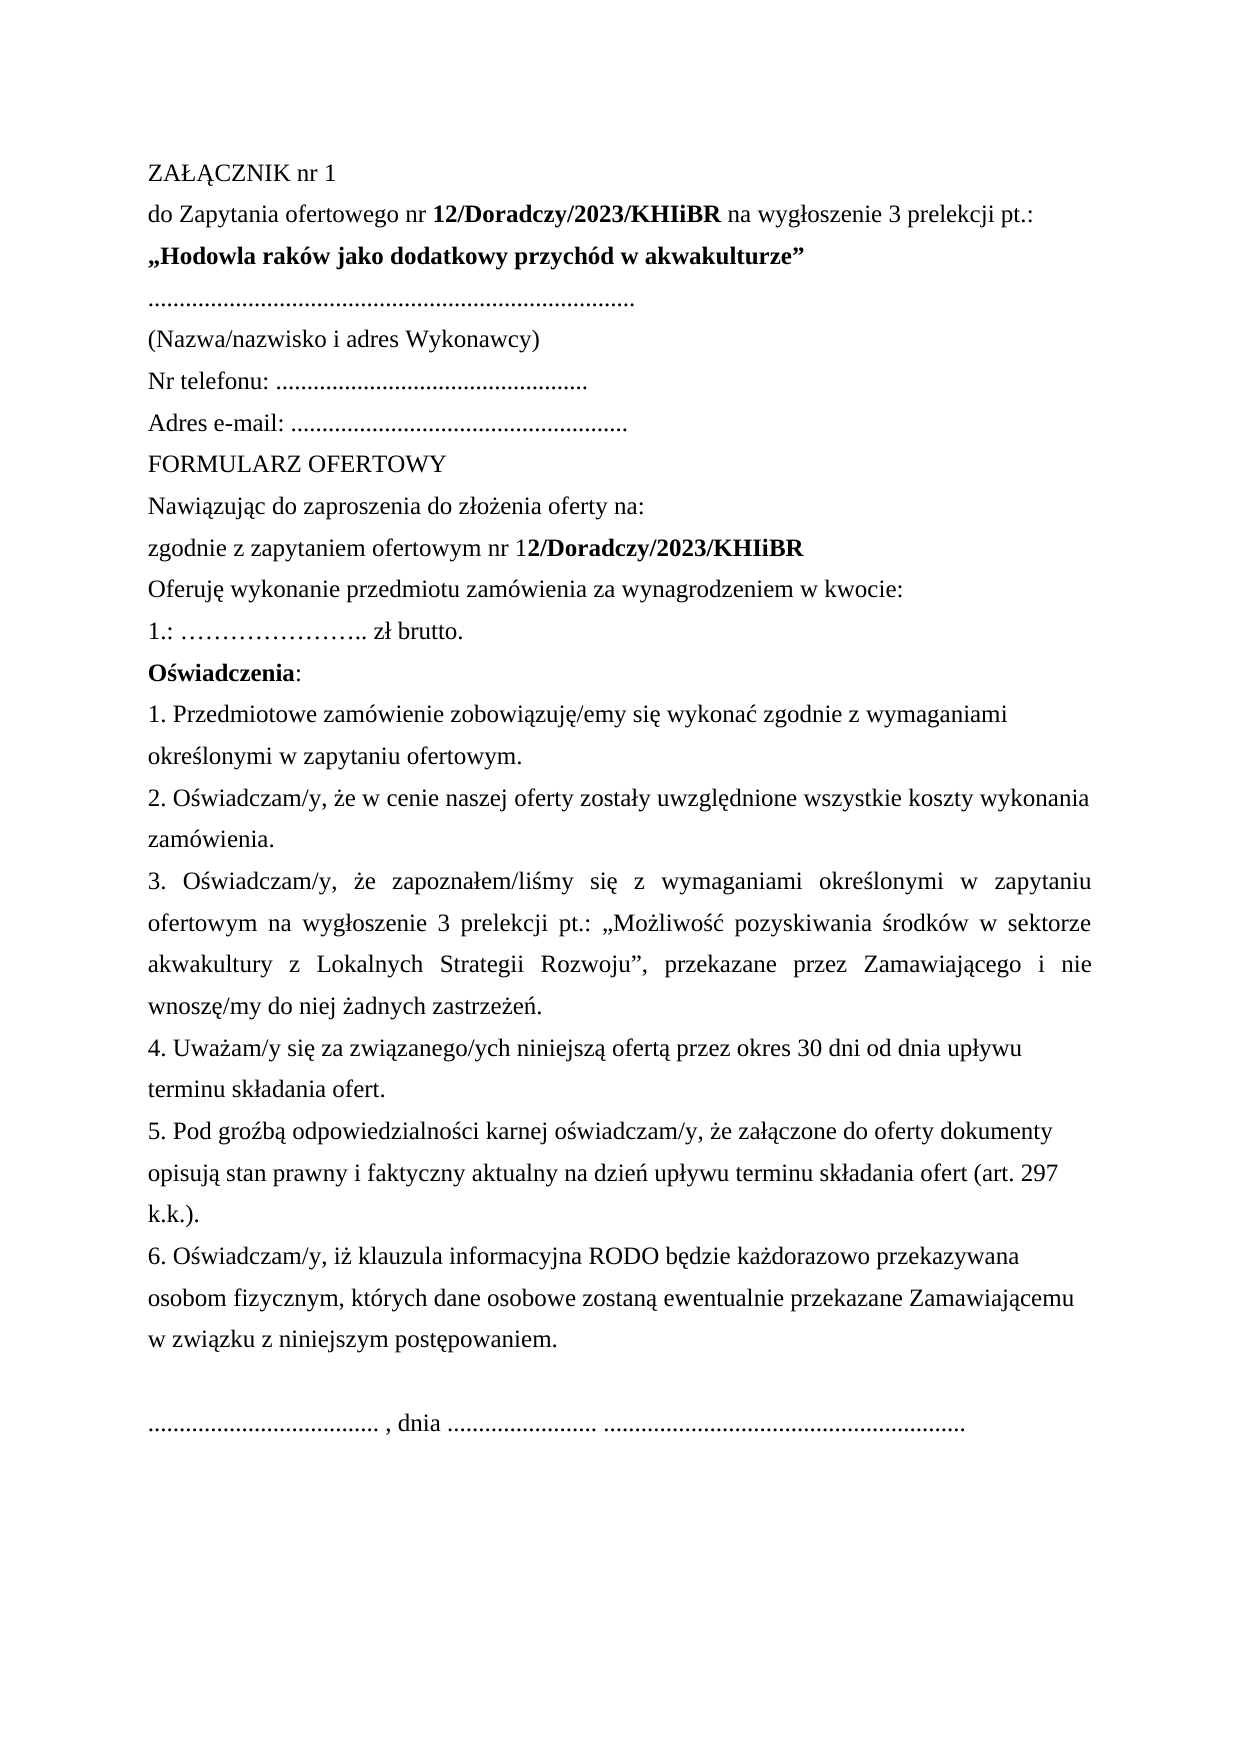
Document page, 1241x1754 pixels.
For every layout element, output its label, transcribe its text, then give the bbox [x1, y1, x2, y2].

text Adres e-mail: ...................................................... [148, 398, 1093, 439]
text 1.: ………………….. zł brutto. [148, 606, 1093, 648]
text 2. Oświadczam/y, że w cenie naszej oferty zostały uwzględnione wszystkie koszty wykonania zamówienia. [148, 773, 1093, 856]
text (Nazwa/nazwisko i adres Wykonawcy) [148, 314, 1093, 356]
text 3. Oświadczam/y, że zapoznałem/liśmy się z wymaganiami określonymi w zapytaniu ofertowym na wygłoszenie 3 prelekcji pt.: „Możliwość pozyskiwania środków w sektorze akwakultury z Lokalnych Strategii Rozwoju”, przekazane przez Zamawiającego i nie wnoszę/my do niej żadnych zastrzeżeń. [148, 856, 1093, 1023]
text .............................................................................. [148, 273, 1093, 314]
text Nr telefonu: .................................................. [148, 356, 1093, 398]
text Oferuję wykonanie przedmiotu zamówienia za wynagrodzeniem w kwocie: [148, 564, 1093, 606]
text zgodnie z zapytaniem ofertowym nr 12/Doradczy/2023/KHIiBR [148, 523, 1093, 564]
text Oświadczenia: [148, 648, 1093, 689]
text do Zapytania ofertowego nr 12/Doradczy/2023/KHIiBR na wygłoszenie 3 prelekcji pt.: [148, 189, 1093, 231]
text 6. Oświadczam/y, iż klauzula informacyjna RODO będzie każdorazowo przekazywana osobom fizycznym, których dane osobowe zostaną ewentualnie przekazane Zamawiającemu w związku z niniejszym postępowaniem. [148, 1231, 1093, 1356]
text ZAŁĄCZNIK nr 1 [148, 148, 1093, 189]
text 4. Uważam/y się za związanego/ych niniejszą ofertą przez okres 30 dni od dnia upływu terminu składania ofert. [148, 1023, 1093, 1106]
text „Hodowla raków jako dodatkowy przychód w akwakulturze” [148, 231, 1093, 273]
text FORMULARZ OFERTOWY [148, 439, 1093, 481]
text 1. Przedmiotowe zamówienie zobowiązuję/emy się wykonać zgodnie z wymaganiami określonymi w zapytaniu ofertowym. [148, 689, 1093, 773]
text Nawiązując do zaproszenia do złożenia oferty na: [148, 481, 1093, 523]
text 5. Pod groźbą odpowiedzialności karnej oświadczam/y, że załączone do oferty dokumenty opisują stan prawny i faktyczny aktualny na dzień upływu terminu składania ofert (art. 297 k.k.). [148, 1106, 1093, 1231]
text ..................................... , dnia ........................ .......................................................... [148, 1398, 1093, 1439]
